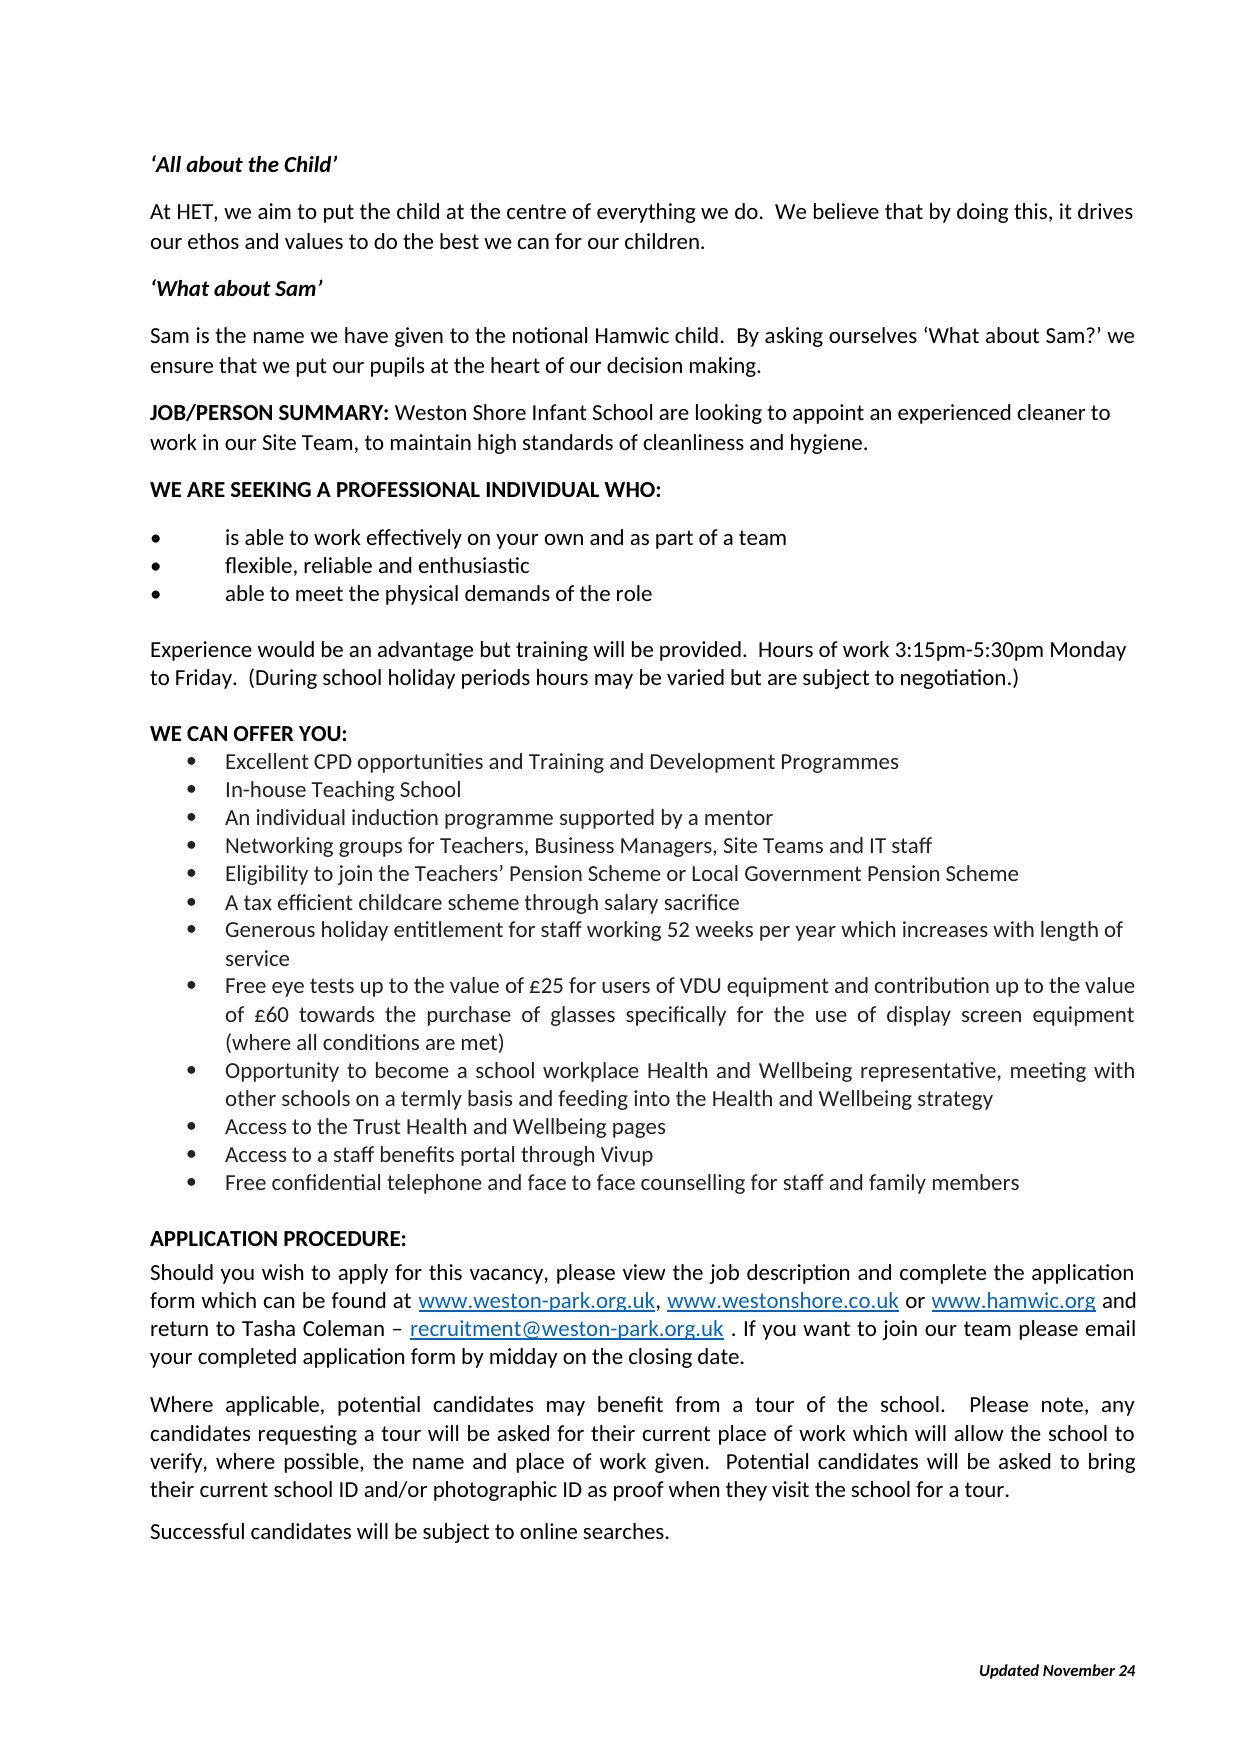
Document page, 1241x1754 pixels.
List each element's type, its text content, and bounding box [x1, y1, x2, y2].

text Sam is the name we have given to the notional Hamwic child. By asking ourselves ‘What about Sam?’ we ensure that we put our pupils at the heart of our decision making. [150, 321, 1137, 379]
text • able to meet the physical demands of the role [150, 579, 1137, 607]
list Generous holiday entitlement for staff working 52 weeks per year which increases with length of service [187, 916, 1137, 972]
list Free confidential telephone and face to face counselling for staff and family members [187, 1168, 1137, 1196]
text APPLICATION PROCEDURE: [150, 1224, 1137, 1252]
list Eligibility to join the Teachers’ Pension Scheme or Local Government Pension Scheme [187, 859, 1137, 888]
list Access to the Trust Health and Wellbeing pages [187, 1112, 1137, 1140]
text Should you wish to apply for this vacancy, please view the job description and complete the application form which can be found at www.weston-park.org.uk, www.westonshore.co.uk or www.hamwic.org and return to Tasha Coleman – recruitment@weston-park.org.uk . If you want to join our team please email your completed application form by midday on the closing date. [150, 1258, 1137, 1370]
list Free eye tests up to the value of £25 for users of VDU equipment and contribution up to the value of £60 towards the purchase of glasses specifically for the use of display screen equipment (where all conditions are met) [187, 972, 1137, 1056]
list Access to a staff benefits portal through Vivup [187, 1140, 1137, 1168]
list Opportunity to become a school workplace Health and Wellbeing representative, meeting with other schools on a termly basis and feeding into the Health and Wellbeing strategy [187, 1056, 1137, 1112]
text Successful candidates will be subject to online searches. [150, 1517, 1137, 1545]
text WE CAN OFFER YOU: [150, 719, 1137, 747]
text ‘What about Sam’ [150, 274, 1137, 302]
text • flexible, reliable and enthusiastic [150, 551, 1137, 579]
text • is able to work effectively on your own and as part of a team [150, 523, 1137, 551]
list A tax efficient childcare scheme through salary sacrifice [187, 888, 1137, 916]
list In-house Teaching School [187, 776, 1137, 803]
list Excellent CPD opportunities and Training and Development Programmes [187, 747, 1137, 776]
text JOB/PERSON SUMMARY: Weston Shore Infant School are looking to appoint an experienced cleaner to work in our Site Team, to maintain high standards of cleanliness and hygiene. [150, 398, 1137, 456]
list Networking groups for Teachers, Business Managers, Site Teams and IT staff [187, 832, 1137, 859]
list An individual induction programme supported by a mentor [187, 803, 1137, 832]
text Experience would be an advantage but training will be provided. Hours of work 3:15pm-5:30pm Monday to Friday. (During school holiday periods hours may be varied but are subject to negotiation.) [150, 635, 1137, 691]
text ‘All about the Child’ [150, 150, 1137, 178]
text WE ARE SEEKING A PROFESSIONAL INDIVIDUAL WHO: [150, 475, 1137, 503]
text Where applicable, potential candidates may benefit from a tour of the school. Please note, any candidates requesting a tour will be asked for their current place of work which will allow the school to verify, where possible, the name and place of work given. Potential candidates will be asked to bring their current school ID and/or photographic ID as proof when they visit the school for a tour. [150, 1391, 1137, 1503]
text At HET, we aim to put the child at the centre of everything we do. We believe that by doing this, it drives our ethos and values to do the best we can for our children. [150, 197, 1137, 255]
